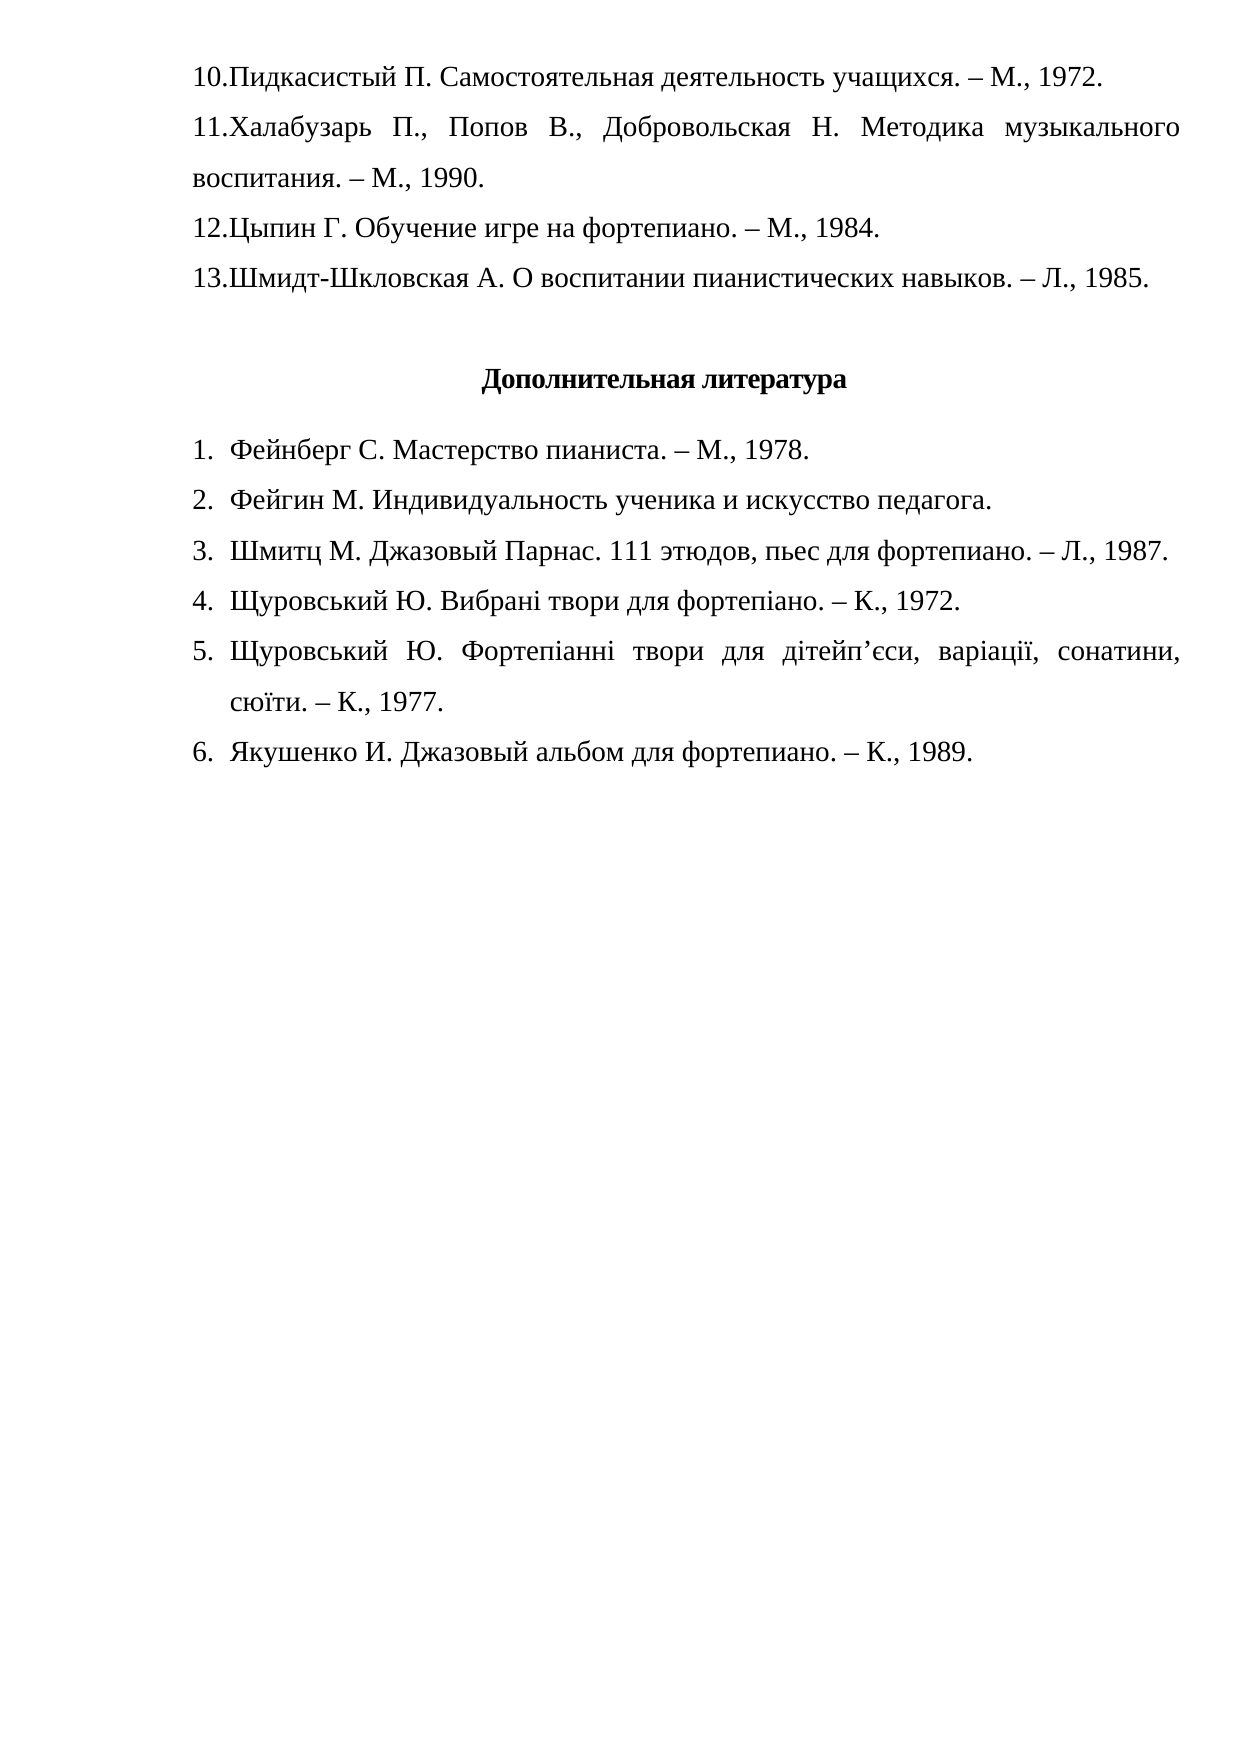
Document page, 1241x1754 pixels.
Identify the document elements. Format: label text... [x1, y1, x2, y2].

text 11.Халабузарь П., Попов В., Добровольская Н. Методика музыкального воспитания. – М., 1990. [192, 109, 1181, 193]
list Якушенко И. Джазовый альбом для фортепиано. – К., 1989. [192, 734, 1181, 767]
list Щуровський Ю. Вибрані твори для фортепіано. – К., 1972. [192, 583, 1181, 617]
text 13.Шмидт-Шкловская А. О воспитании пианистических навыков. – Л., 1985. [192, 260, 1181, 294]
text Дополнительная литература [148, 361, 1181, 394]
list Щуровський Ю. Фортепіанні твори для дітейп’єси, варіації, сонатини, сюїти. – К., 1977. [192, 633, 1181, 717]
text 12.Цыпин Г. Обучение игре на фортепиано. – М., 1984. [192, 210, 1181, 243]
list Фейгин М. Индивидуальность ученика и искусство педагога. [192, 482, 1181, 516]
text 10.Пидкасистый П. Самостоятельная деятельность учащихся. – М., 1972. [192, 59, 1181, 93]
list Шмитц М. Джазовый Парнас. 111 этюдов, пьес для фортепиано. – Л., 1987. [192, 533, 1181, 566]
list Фейнберг С. Мастерство пианиста. – М., 1978. [192, 432, 1181, 466]
